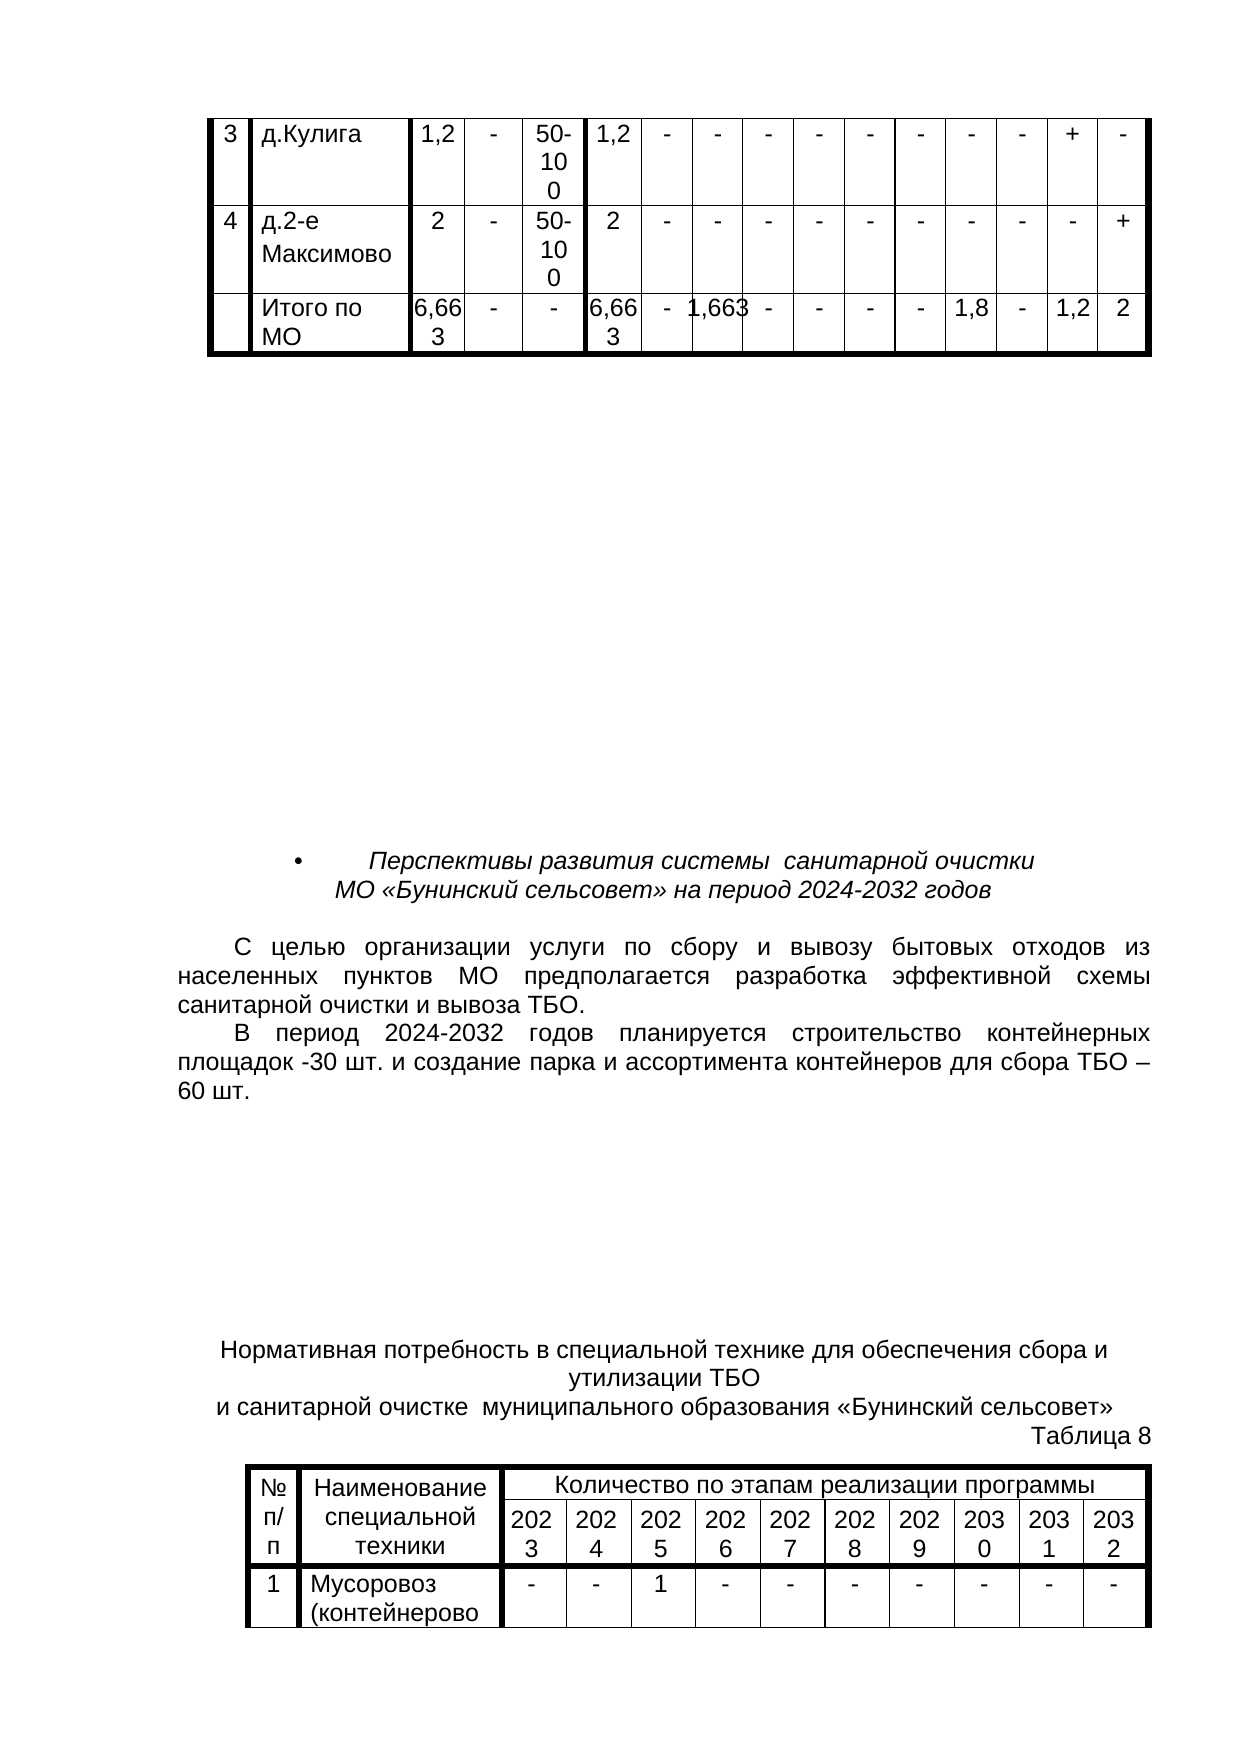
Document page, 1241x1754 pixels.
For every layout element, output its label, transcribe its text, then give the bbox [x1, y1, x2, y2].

text В период 2024-2032 годов планируется строительство контейнерных площадок -30 шт. и создание парка и ассортимента контейнеров для сбора ТБО – 60 шт. [177, 1018, 1152, 1105]
table_cell Итого по МО [253, 294, 408, 351]
table_cell + [1048, 119, 1097, 205]
text Нормативная потребность в специальной технике для обеспечения сбора и утилизации ТБО [177, 1335, 1152, 1392]
table_cell - [845, 294, 894, 351]
table_cell 3 [214, 119, 248, 205]
table_cell - [743, 294, 793, 351]
table_cell - [955, 1569, 1019, 1627]
table_cell - [743, 206, 793, 292]
table_cell 2 [588, 206, 641, 292]
table_cell - [693, 119, 742, 205]
table_cell - [997, 119, 1047, 205]
table_cell - [1098, 119, 1145, 205]
table_cell 50-100 [523, 206, 583, 292]
table_cell - [465, 119, 522, 205]
table_cell - [826, 1569, 889, 1627]
table_cell 1,8 [946, 294, 996, 351]
text Таблица 8 [177, 1421, 1152, 1450]
table_cell - [845, 206, 894, 292]
table_cell 2 [413, 206, 464, 292]
table_cell 2023 [505, 1500, 566, 1563]
table_cell - [896, 119, 945, 205]
table_cell - [794, 294, 844, 351]
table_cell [302, 1569, 499, 1627]
table_cell 6,663 [588, 294, 641, 351]
table_cell 1,663 [693, 294, 742, 351]
table_header Количество по этапам реализации программы [505, 1470, 1145, 1499]
table_cell 2024 [567, 1500, 631, 1563]
table_cell д.2-е Максимово [253, 206, 408, 292]
table_cell - [743, 119, 793, 205]
text и санитарной очистке муниципального образования «Бунинский сельсовет» [177, 1392, 1152, 1421]
text МО «Бунинский сельсовет» на период 2024-2032 годов [177, 875, 1152, 903]
table_cell 2030 [955, 1500, 1019, 1563]
table_header Наименование специальной техники [302, 1470, 499, 1563]
table_cell - [567, 1569, 631, 1627]
table_cell - [761, 1569, 824, 1627]
table_cell - [642, 294, 692, 351]
table_cell 2027 [761, 1500, 824, 1563]
table_cell д.Кулига [253, 119, 408, 205]
table_cell - [997, 206, 1047, 292]
text С целью организации услуги по сбору и вывозу бытовых отходов из населенных пунктов МО предполагается разработка эффективной схемы санитарной очистки и вывоза ТБО. [177, 932, 1152, 1018]
table_cell 2029 [890, 1500, 954, 1563]
table_cell - [1020, 1569, 1083, 1627]
table_cell 1,2 [413, 119, 464, 205]
table_cell 2025 [632, 1500, 695, 1563]
table_cell 2032 [1084, 1500, 1145, 1563]
table_cell - [794, 206, 844, 292]
table_cell - [523, 294, 583, 351]
table_cell - [693, 206, 742, 292]
table_cell 4 [214, 206, 248, 292]
table_cell + [1098, 206, 1145, 292]
table_cell 2031 [1020, 1500, 1083, 1563]
table_cell - [1084, 1569, 1145, 1627]
table_cell 6,663 [413, 294, 464, 351]
table_cell 1,2 [588, 119, 641, 205]
table_cell 2026 [696, 1500, 760, 1563]
table_cell 1 [632, 1569, 695, 1627]
table_cell 50-100 [523, 119, 583, 205]
table_cell - [890, 1569, 954, 1627]
table_cell 1 [251, 1569, 296, 1627]
table_cell - [946, 119, 996, 205]
table_cell 2 [1098, 294, 1145, 351]
table_cell [214, 294, 248, 351]
table_cell - [896, 206, 945, 292]
table_cell - [1048, 206, 1097, 292]
table_cell - [997, 294, 1047, 351]
table_cell 1,2 [1048, 294, 1097, 351]
table_cell 2028 [826, 1500, 889, 1563]
table_header № п/п [251, 1470, 296, 1563]
table_cell - [642, 206, 692, 292]
table_cell - [642, 119, 692, 205]
table_cell - [696, 1569, 760, 1627]
table_cell - [465, 294, 522, 351]
table_cell - [946, 206, 996, 292]
list Перспективы развития системы санитарной очистки [177, 846, 1152, 875]
table_cell - [505, 1569, 566, 1627]
table_cell - [845, 119, 894, 205]
table_cell - [465, 206, 522, 292]
table_cell - [794, 119, 844, 205]
table_cell - [896, 294, 945, 351]
